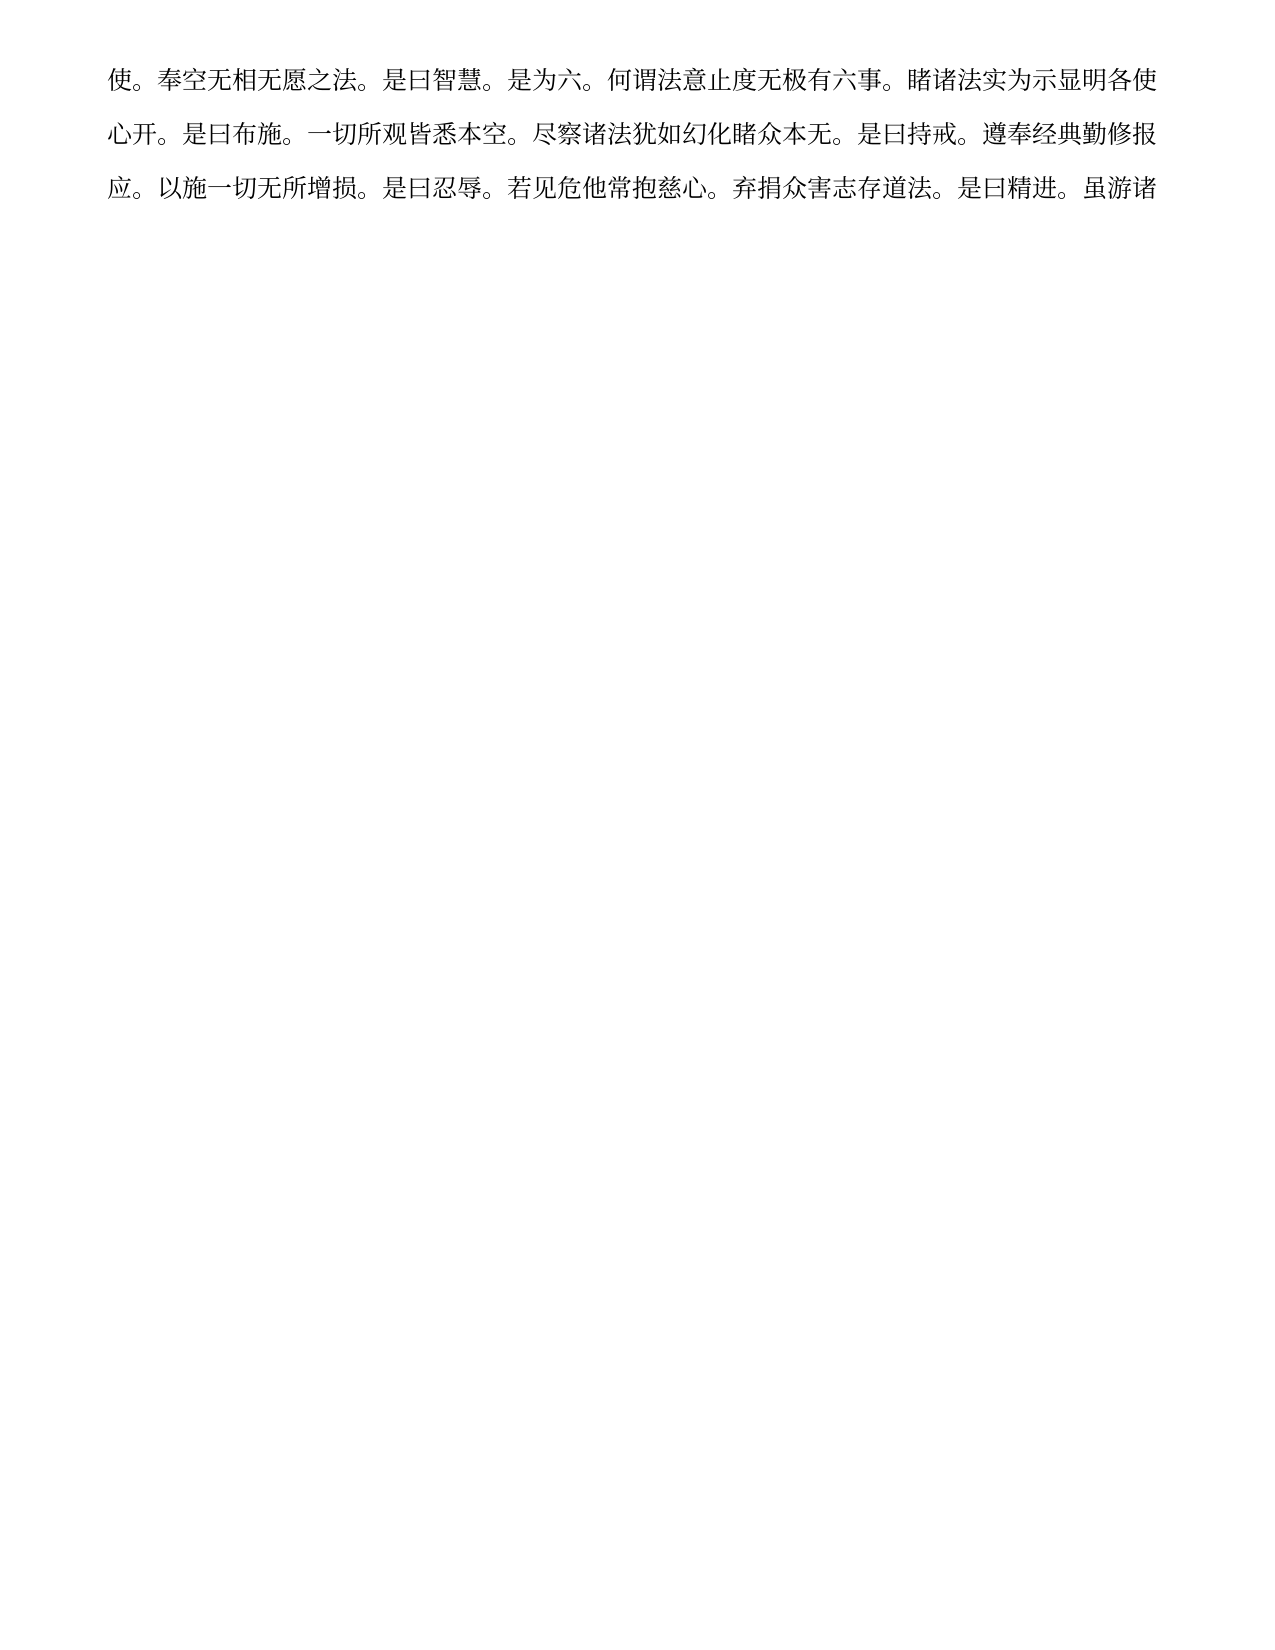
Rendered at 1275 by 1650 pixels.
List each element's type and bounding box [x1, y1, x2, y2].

text [107, 60, 1159, 205]
